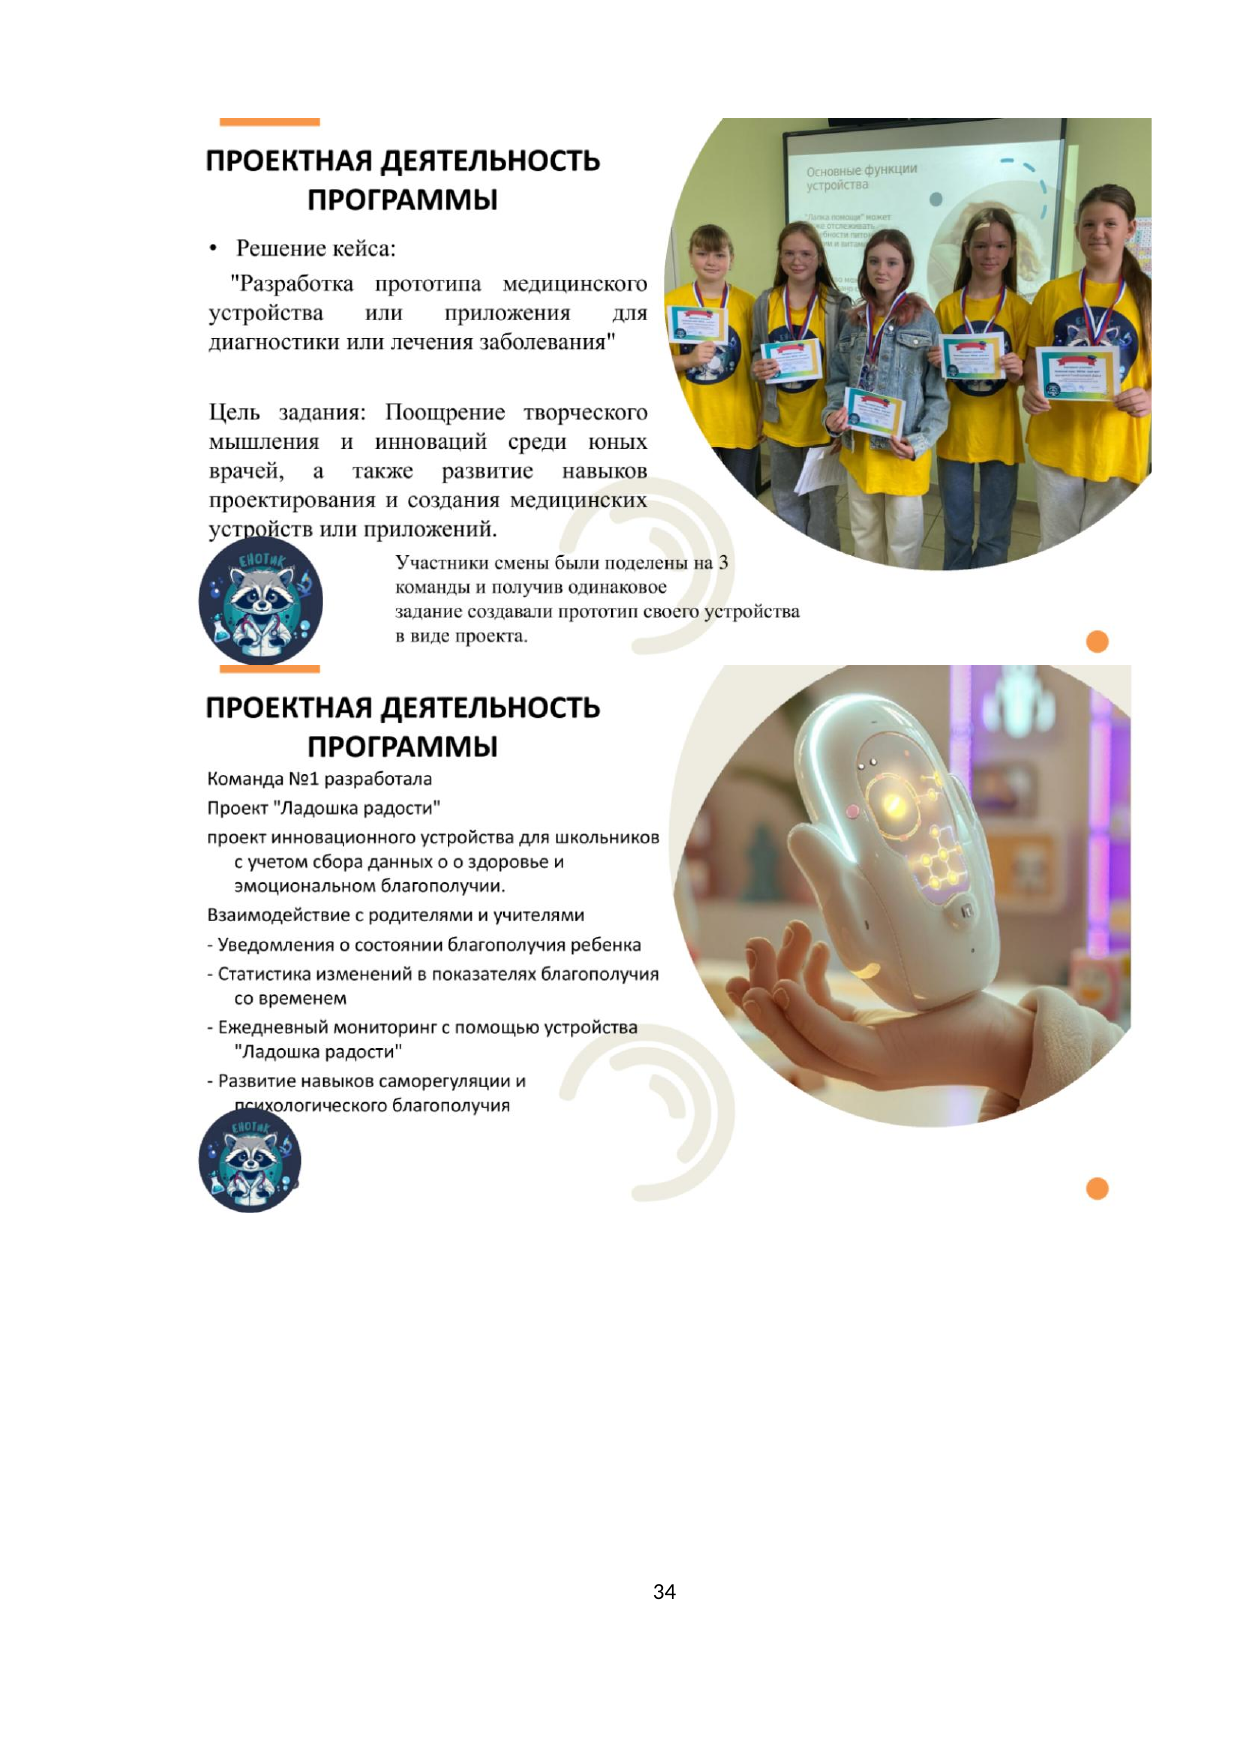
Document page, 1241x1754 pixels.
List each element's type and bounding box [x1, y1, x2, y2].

picture [178, 118, 1152, 1213]
